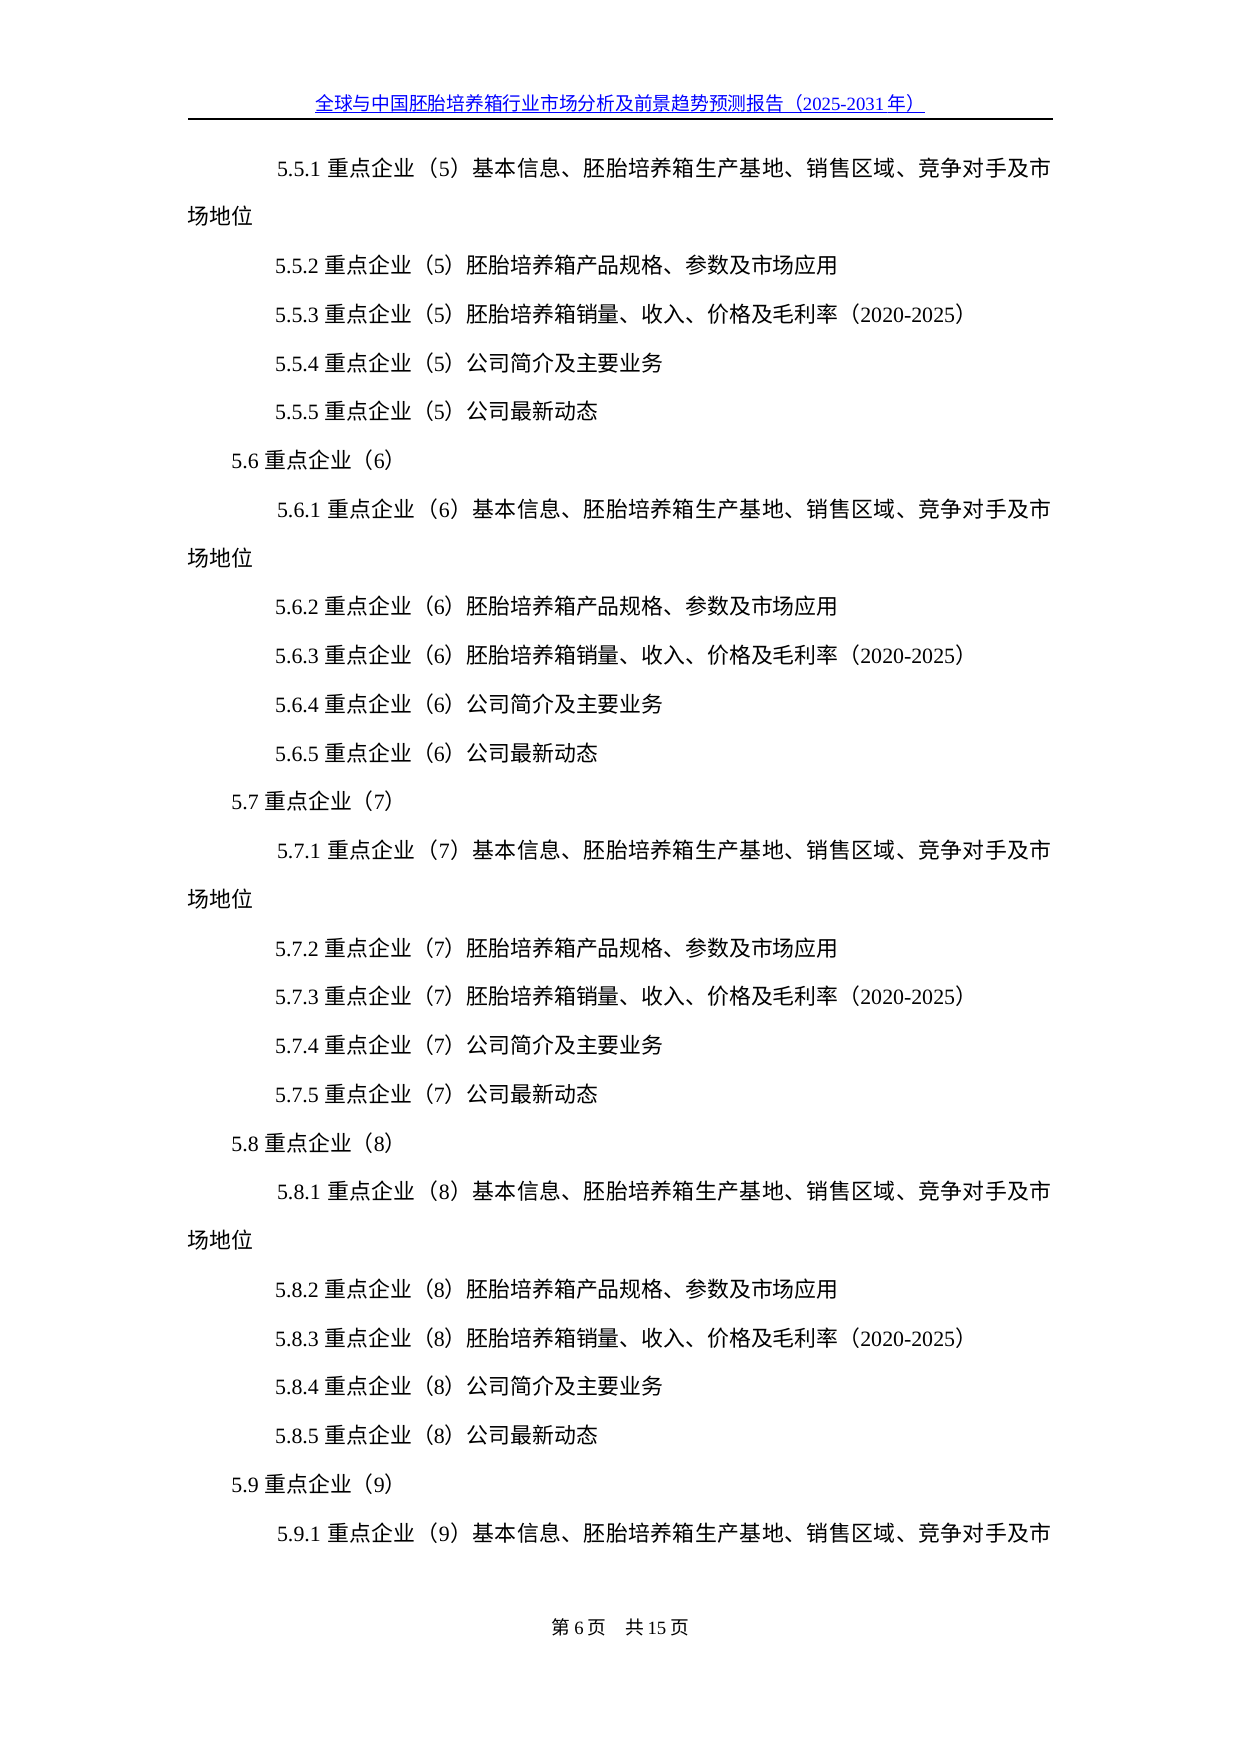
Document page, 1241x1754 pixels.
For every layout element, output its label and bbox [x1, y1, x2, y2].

text [187, 150, 1053, 1548]
